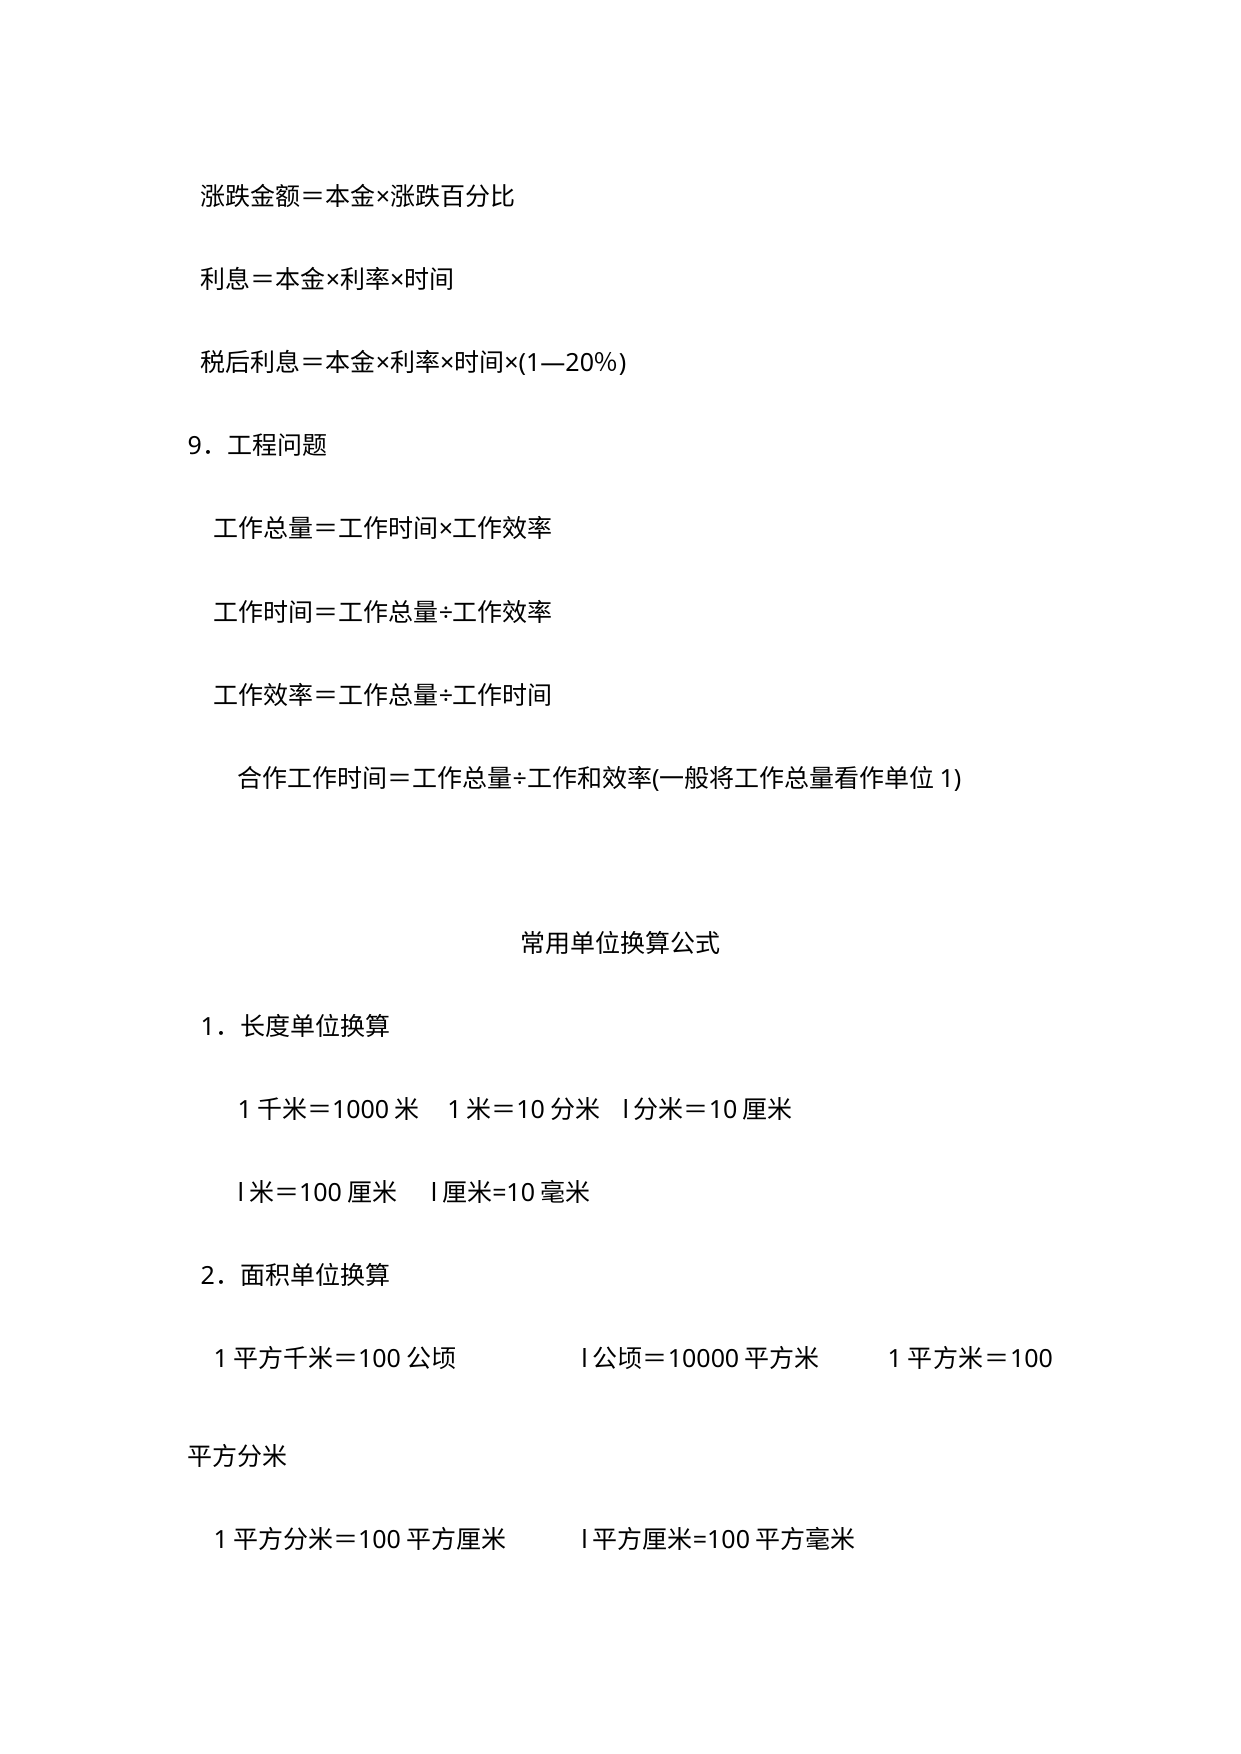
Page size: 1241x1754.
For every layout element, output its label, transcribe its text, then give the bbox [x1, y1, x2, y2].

text 常用单位换算公式 [187, 909, 1053, 974]
text 合作工作时间＝工作总量÷工作和效率(一般将工作总量看作单位1) [187, 744, 1053, 809]
text 涨跌金额＝本金×涨跌百分比 [187, 162, 1053, 227]
text 1千米＝1000米 1米＝10分米 l分米＝10厘米 [187, 1075, 1053, 1140]
text l米＝100厘米 l厘米=10毫米 [187, 1158, 1053, 1223]
text 1平方千米＝100公顷 l公顷＝10000平方米 1平方米＝100平方分米 [187, 1324, 1053, 1487]
text 工作时间＝工作总量÷工作效率 [187, 578, 1053, 643]
text 利息＝本金×利率×时间 [187, 245, 1053, 310]
text 工作效率＝工作总量÷工作时间 [187, 661, 1053, 726]
text 税后利息＝本金×利率×时间×(1—20％) [187, 328, 1053, 393]
text 9．工程问题 [187, 411, 1053, 476]
text 2．面积单位换算 [187, 1241, 1053, 1306]
text 1平方分米＝100平方厘米 l平方厘米=100平方毫米 [187, 1505, 1053, 1570]
text 1．长度单位换算 [187, 992, 1053, 1057]
text 工作总量＝工作时间×工作效率 [187, 494, 1053, 559]
